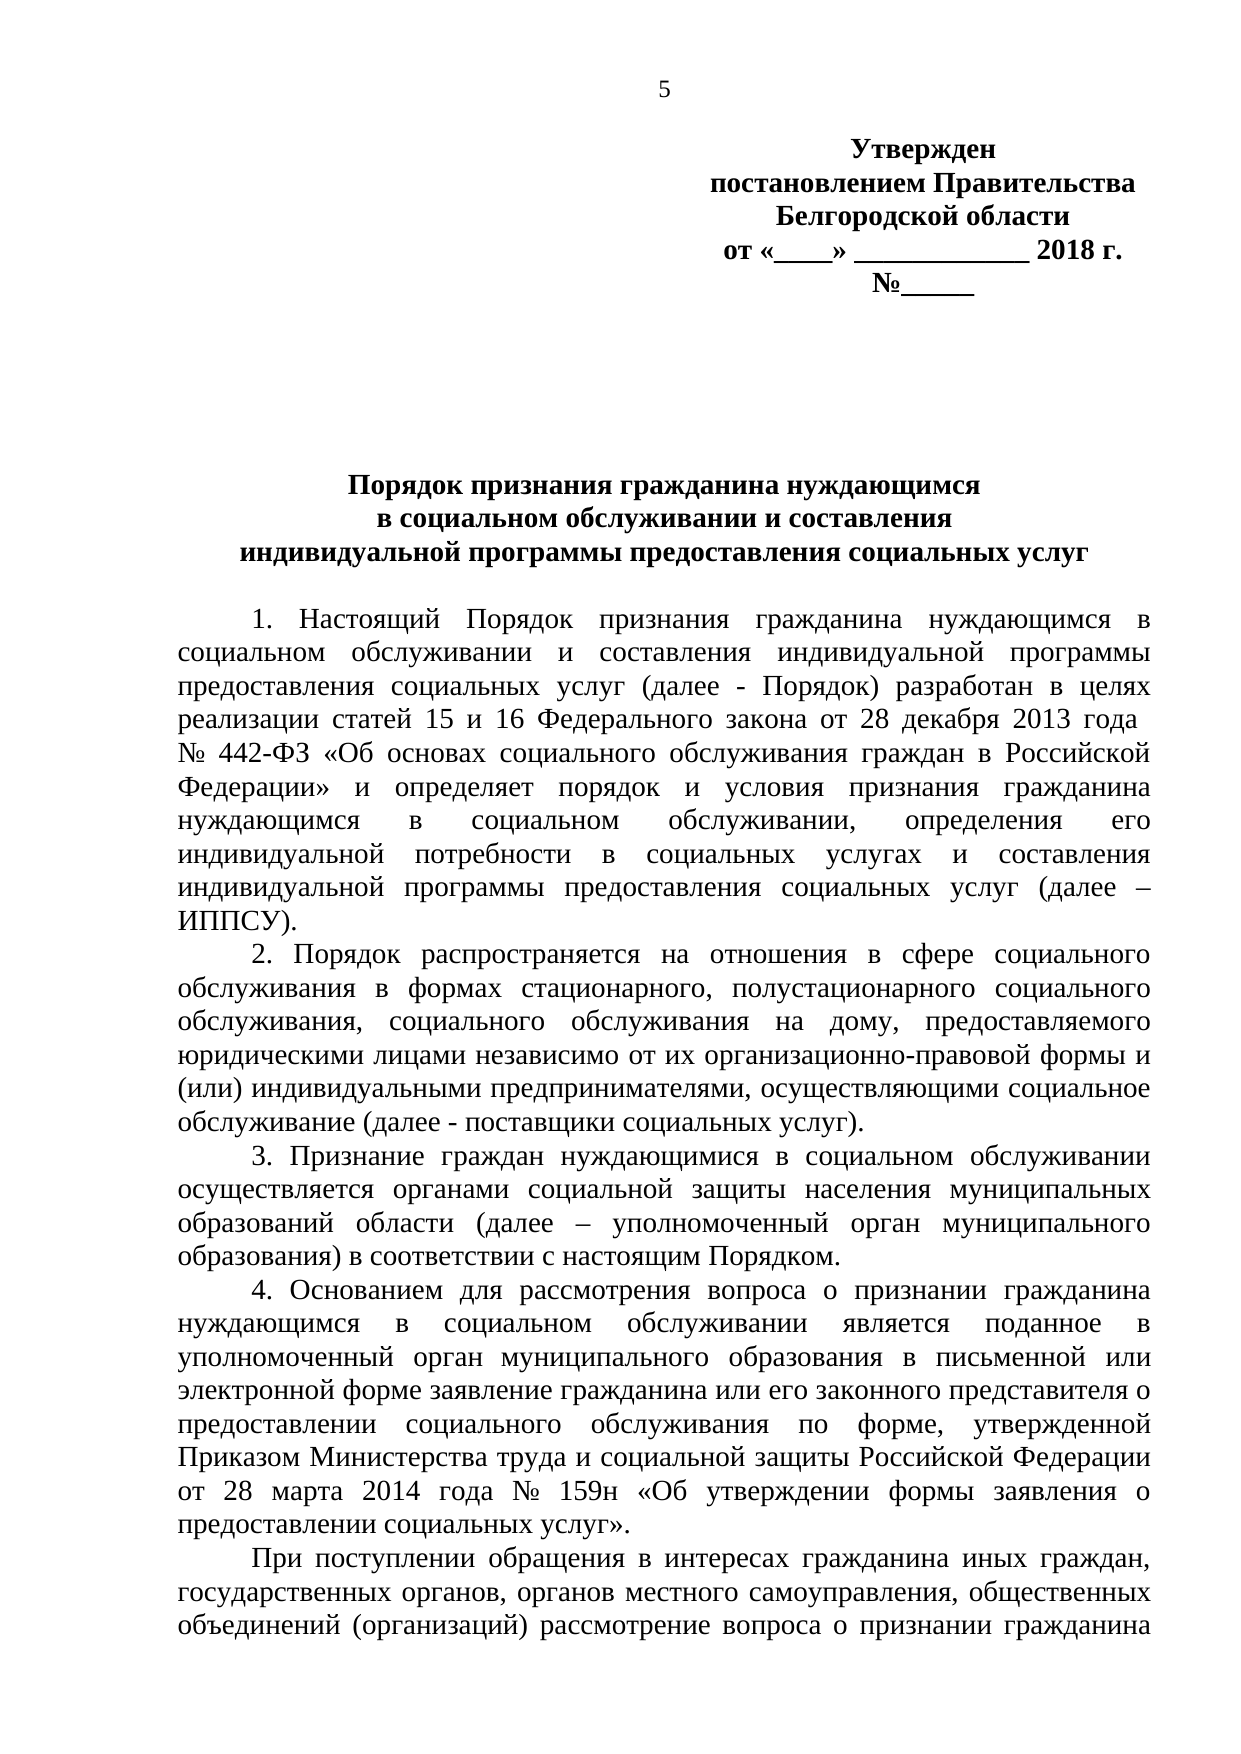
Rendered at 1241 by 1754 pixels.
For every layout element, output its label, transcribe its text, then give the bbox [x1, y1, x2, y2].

text индивидуальной программы предоставления социальных услуг [177, 534, 1152, 567]
text от «____» ____________ 2018 г. [694, 232, 1152, 266]
text №_____ [694, 266, 1152, 299]
text в социальном обслуживании и составления [177, 500, 1152, 534]
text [177, 1540, 1152, 1641]
text Порядок признания гражданина нуждающимся [177, 467, 1152, 500]
text 3. Признание граждан нуждающимися в социальном обслуживании осуществляется органами социальной защиты населения муниципальных образований области (далее – уполномоченный орган муниципального образования) в соответствии с настоящим Порядком. [177, 1138, 1152, 1272]
text Утвержден [694, 131, 1152, 165]
text 1. Настоящий Порядок признания гражданина нуждающимся в социальном обслуживании и составления индивидуальной программы предоставления социальных услуг (далее - Порядок) разработан в целях реализации статей 15 и 16 Федерального закона от 28 декабря 2013 года № 442-ФЗ «Об основах социального обслуживания граждан в Российской Федерации» и определяет порядок и условия признания гражданина нуждающимся в социальном обслуживании, определения его индивидуальной потребности в социальных услугах и составления индивидуальной программы предоставления социальных услуг (далее – ИППСУ). [177, 601, 1152, 936]
text 2. Порядок распространяется на отношения в сфере социального обслуживания в формах стационарного, полустационарного социального обслуживания, социального обслуживания на дому, предоставляемого юридическими лицами независимо от их организационно-правовой формы и (или) индивидуальными предпринимателями, осуществляющими социальное обслуживание (далее - поставщики социальных услуг). [177, 936, 1152, 1138]
text постановлением Правительства Белгородской области [694, 165, 1152, 232]
text 4. Основанием для рассмотрения вопроса о признании гражданина нуждающимся в социальном обслуживании является поданное в уполномоченный орган муниципального образования в письменной или электронной форме заявление гражданина или его законного представителя о предоставлении социального обслуживания по форме, утвержденной Приказом Министерства труда и социальной защиты Российской Федерации от 28 марта 2014 года № 159н «Об утверждении формы заявления о предоставлении социальных услуг». [177, 1272, 1152, 1540]
